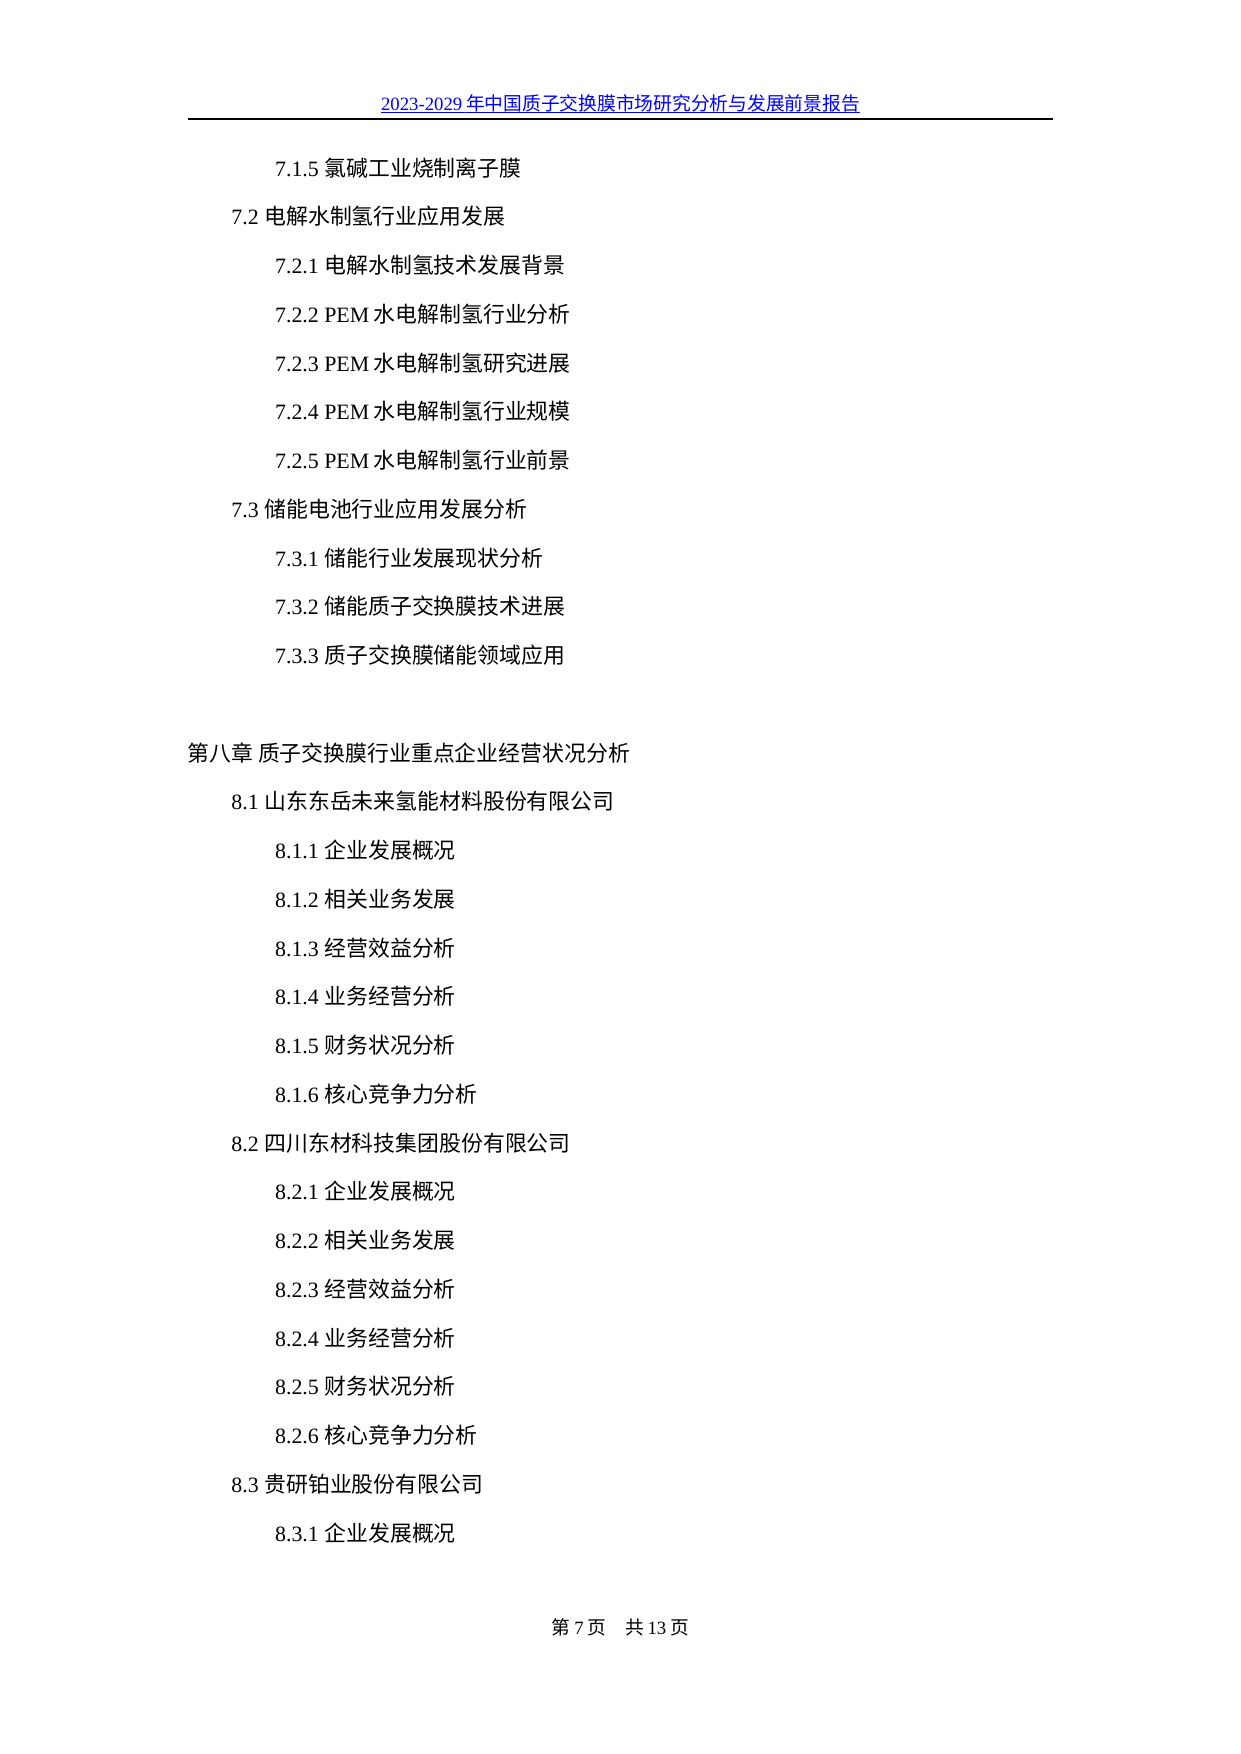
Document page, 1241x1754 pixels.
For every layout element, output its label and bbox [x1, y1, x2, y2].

text [187, 150, 1053, 1548]
